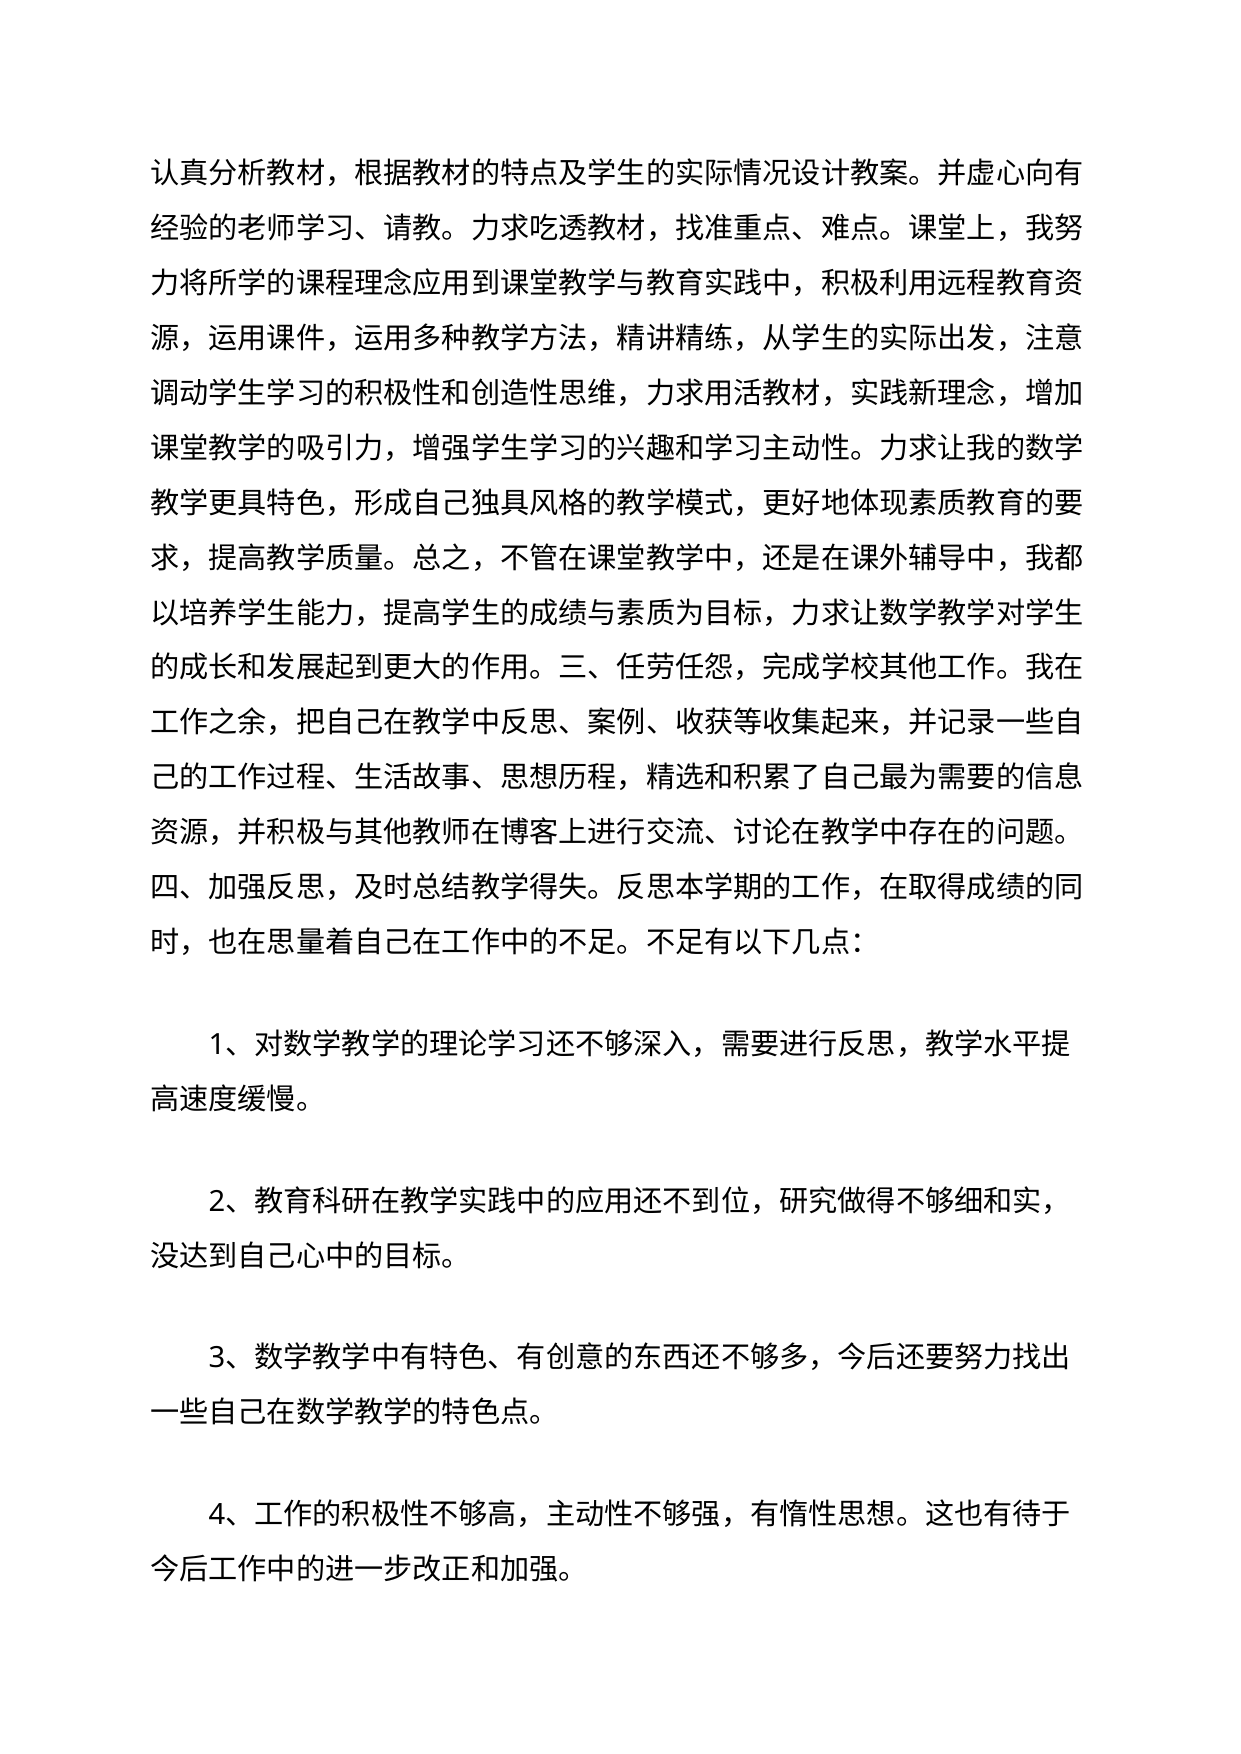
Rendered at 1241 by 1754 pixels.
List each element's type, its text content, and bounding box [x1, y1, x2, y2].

text 3、数学教学中有特色、有创意的东西还不够多，今后还要努力找出一些自己在数学教学的特色点。 [150, 1334, 1090, 1431]
text 4、工作的积极性不够高，主动性不够强，有惰性思想。这也有待于今后工作中的进一步改正和加强。 [150, 1491, 1090, 1588]
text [150, 150, 1090, 961]
text 2、教育科研在教学实践中的应用还不到位，研究做得不够细和实，没达到自己心中的目标。 [150, 1177, 1090, 1274]
text 1、对数学教学的理论学习还不够深入，需要进行反思，教学水平提高速度缓慢。 [150, 1020, 1090, 1118]
